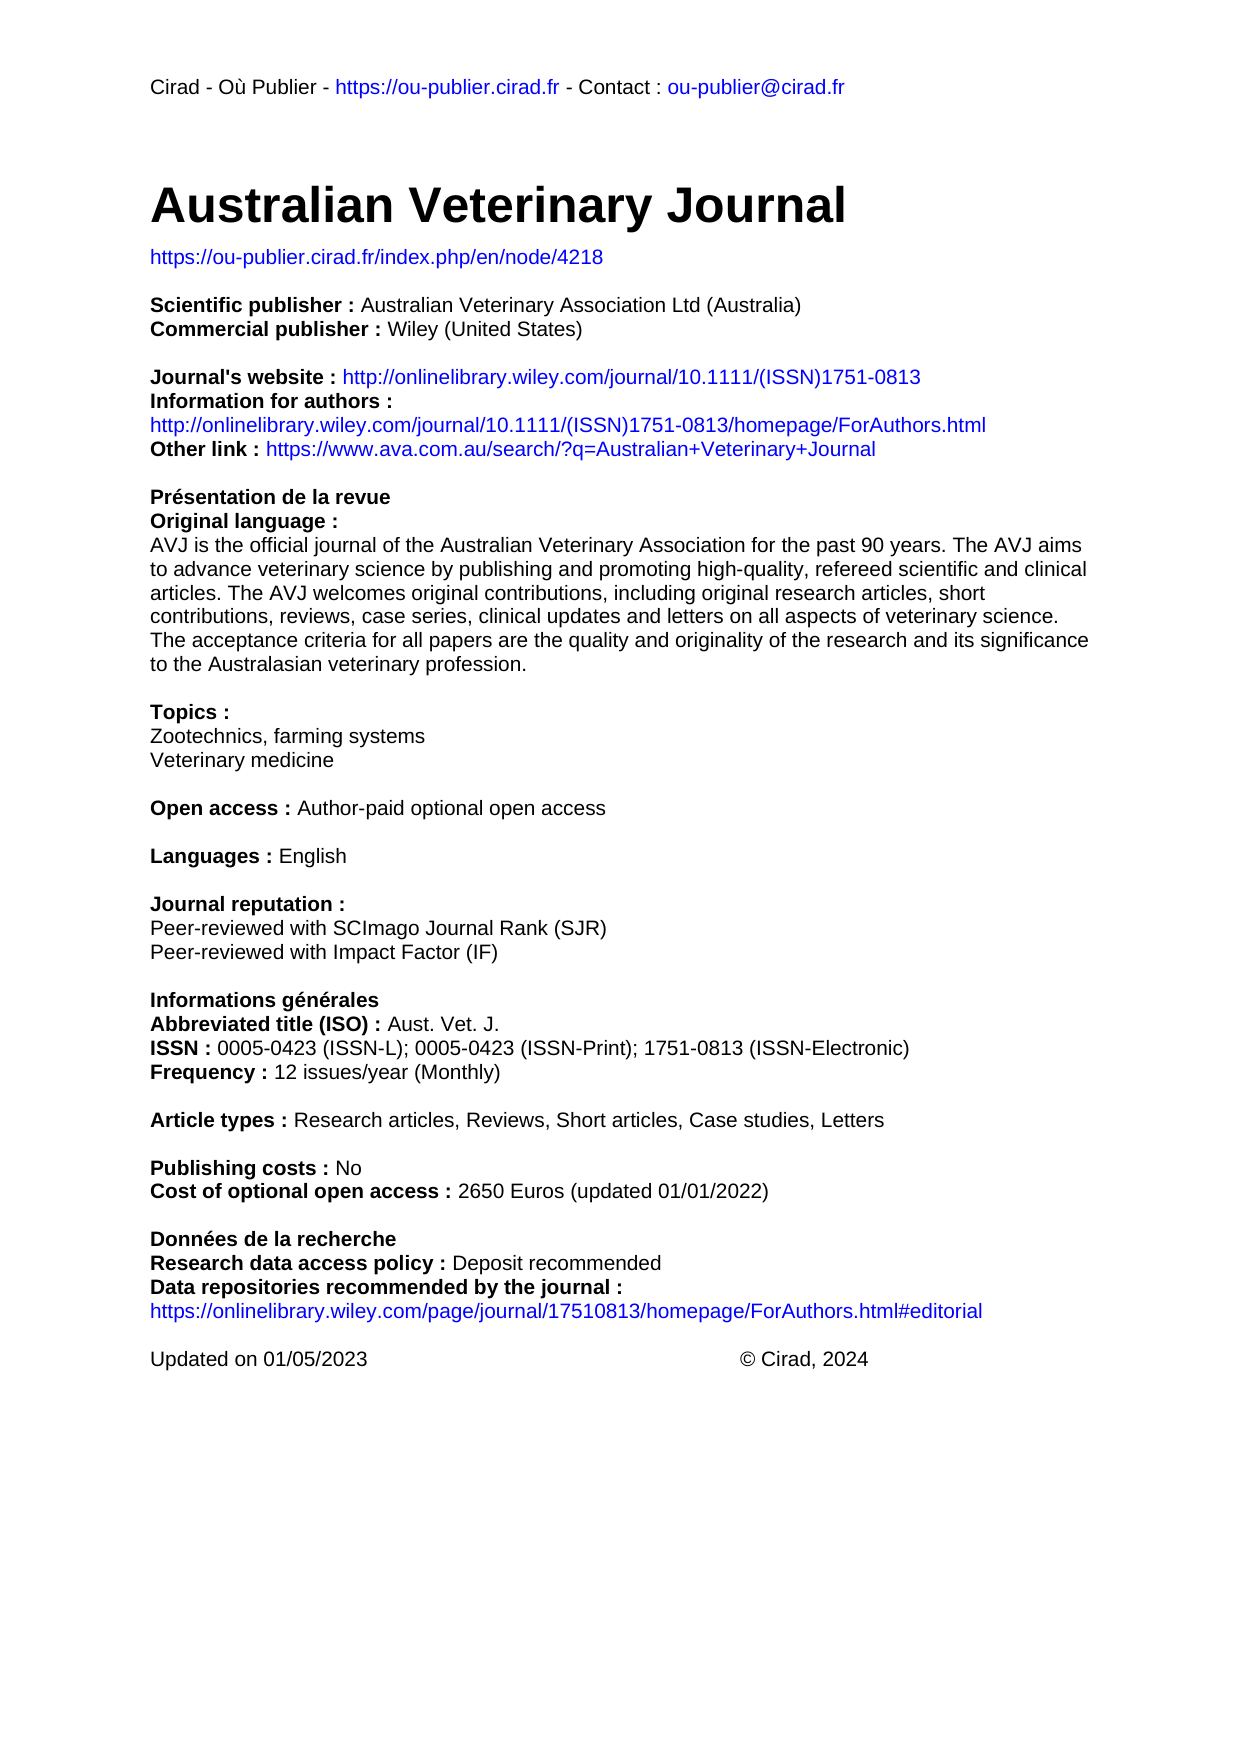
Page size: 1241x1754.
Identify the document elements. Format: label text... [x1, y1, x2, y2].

text https://ou-publier.cirad.fr/index.php/en/node/4218 [150, 245, 1090, 269]
subtitle Australian Veterinary Journal [150, 175, 1090, 232]
text Article types : Research articles, Reviews, Short articles, Case studies, LettersPublishing costs : NoCost of optional open access : 2650 Euros (updated 01/01/2022)Données de la rechercheResearch data access policy : Deposit recommendedData repositories recommended by the journal : https://onlinelibrary.wiley.com/page/journal/17510813/homepage/ForAuthors.html#editorialUpdated on 01/05/2023 © Cirad, 2024 [150, 1083, 1090, 1371]
text AVJ is the official journal of the Australian Veterinary Association for the past 90 years. The AVJ aims to advance veterinary science by publishing and promoting high-quality, refereed scientific and clinical articles. The AVJ welcomes original contributions, including original research articles, short contributions, reviews, case series, clinical updates and letters on all aspects of veterinary science. The acceptance criteria for all papers are the quality and originality of the research and its significance to the Australasian veterinary profession. [150, 532, 1090, 676]
text Scientific publisher : Australian Veterinary Association Ltd (Australia)Commercial publisher : Wiley (United States)Journal's website : http://onlinelibrary.wiley.com/journal/10.1111/(ISSN)1751-0813Information for authors : http://onlinelibrary.wiley.com/journal/10.1111/(ISSN)1751-0813/homepage/ForAuthors.htmlOther link : https://www.ava.com.au/search/?q=Australian+Veterinary+JournalPrésentation de la revueOriginal language : [150, 269, 1090, 532]
text Topics : Zootechnics, farming systemsVeterinary medicineOpen access : Author-paid optional open accessLanguages : EnglishJournal reputation : Peer-reviewed with SCImago Journal Rank (SJR)Peer-reviewed with Impact Factor (IF)Informations généralesAbbreviated title (ISO) : Aust. Vet. J.ISSN : 0005-0423 (ISSN-L); 0005-0423 (ISSN-Print); 1751-0813 (ISSN-Electronic)Frequency : 12 issues/year (Monthly) [150, 700, 1090, 1083]
